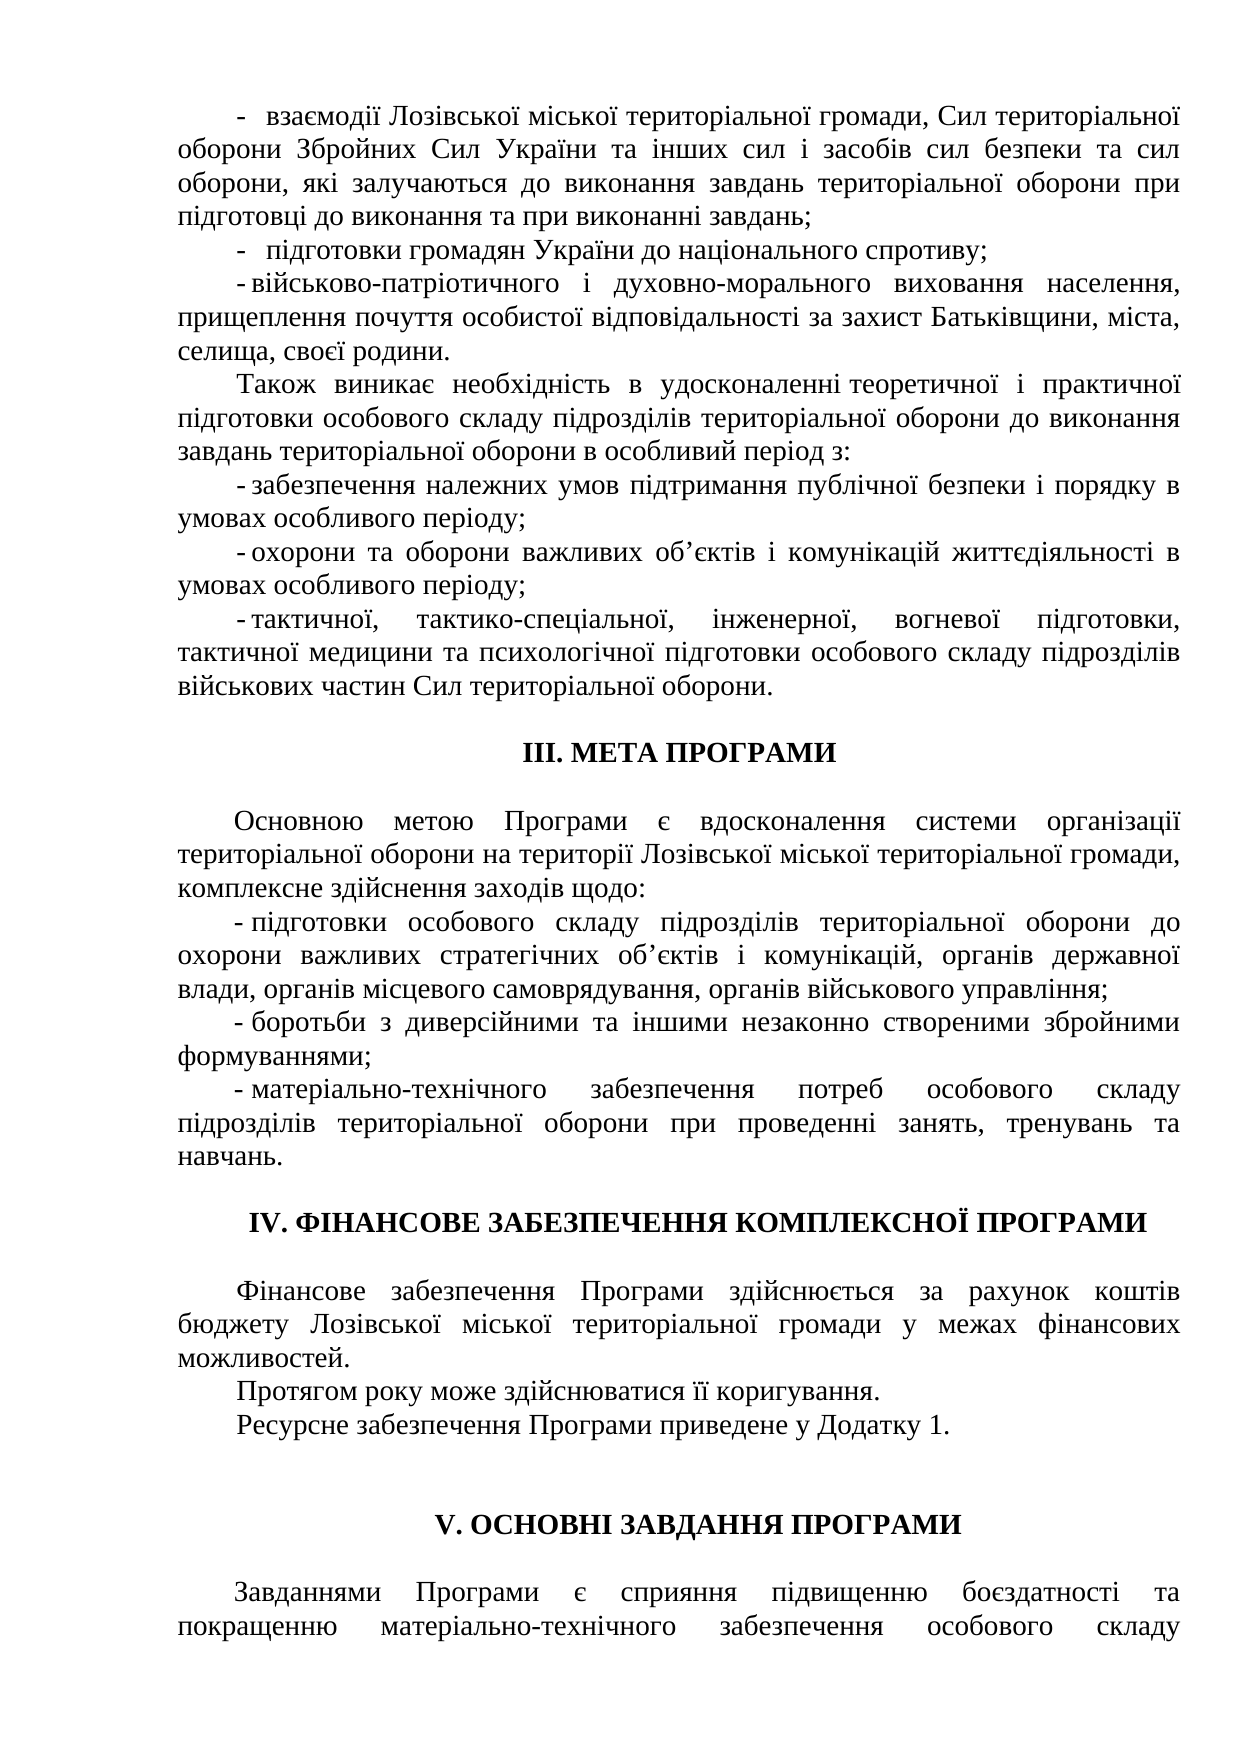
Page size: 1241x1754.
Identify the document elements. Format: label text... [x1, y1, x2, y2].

text Ресурсне забезпечення Програми приведене у Додатку 1. [177, 1407, 1181, 1440]
text ІIІ. МЕТА ПРОГРАМИ [177, 735, 1181, 769]
list військово-патріотичного і духовно-морального виховання населення, прищеплення почуття особистої відповідальності за захист Батьківщини, міста, селища, своєї родини. [177, 266, 1181, 366]
text IV. ФІНАНСОВЕ ЗАБЕЗПЕЧЕННЯ КОМПЛЕКСНОЇ ПРОГРАМИ [215, 1206, 1181, 1239]
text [177, 1574, 1181, 1642]
text Основною метою Програми є вдосконалення системи організації територіальної оборони на території Лозівської міської територіальної громади, комплексне здійснення заходів щодо: [177, 803, 1181, 904]
list підготовки особового складу підрозділів територіальної оборони до охорони важливих стратегічних об’єктів і комунікацій, органів державної влади, органів місцевого самоврядування, органів військового управління; [177, 904, 1181, 1004]
text Також виникає необхідність в удосконаленні теоретичної і практичної підготовки особового складу підрозділів територіальної оборони до виконання завдань територіальної оборони в особливий період з: [177, 366, 1181, 467]
text V. ОСНОВНІ ЗАВДАННЯ ПРОГРАМИ [215, 1507, 1181, 1541]
list охорони та оборони важливих об’єктів і комунікацій життєдіяльності в умовах особливого періоду; [177, 534, 1181, 601]
list взаємодії Лозівської міської територіальної громади, Сил територіальної оборони Збройних Сил України та інших сил і засобів сил безпеки та сил оборони, які залучаються до виконання завдань територіальної оборони при підготовці до виконання та при виконанні завдань; [177, 98, 1181, 232]
text Фінансове забезпечення Програми здійснюється за рахунок коштів бюджету Лозівської міської територіальної громади у межах фінансових можливостей. [177, 1273, 1181, 1373]
list забезпечення належних умов підтримання публічної безпеки і порядку в умовах особливого періоду; [177, 467, 1181, 534]
list підготовки громадян України до національного спротиву; [236, 232, 1181, 266]
list боротьби з диверсійними та іншими незаконно створеними збройними формуваннями; [177, 1004, 1181, 1071]
text Протягом року може здійснюватися її коригування. [177, 1373, 1181, 1407]
list матеріально-технічного забезпечення потреб особового складу підрозділів територіальної оборони при проведенні занять, тренувань та навчань. [177, 1071, 1181, 1172]
list тактичної, тактико-спеціальної, інженерної, вогневої підготовки, тактичної медицини та психологічної підготовки особового складу підрозділів військових частин Сил територіальної оборони. [177, 601, 1181, 702]
